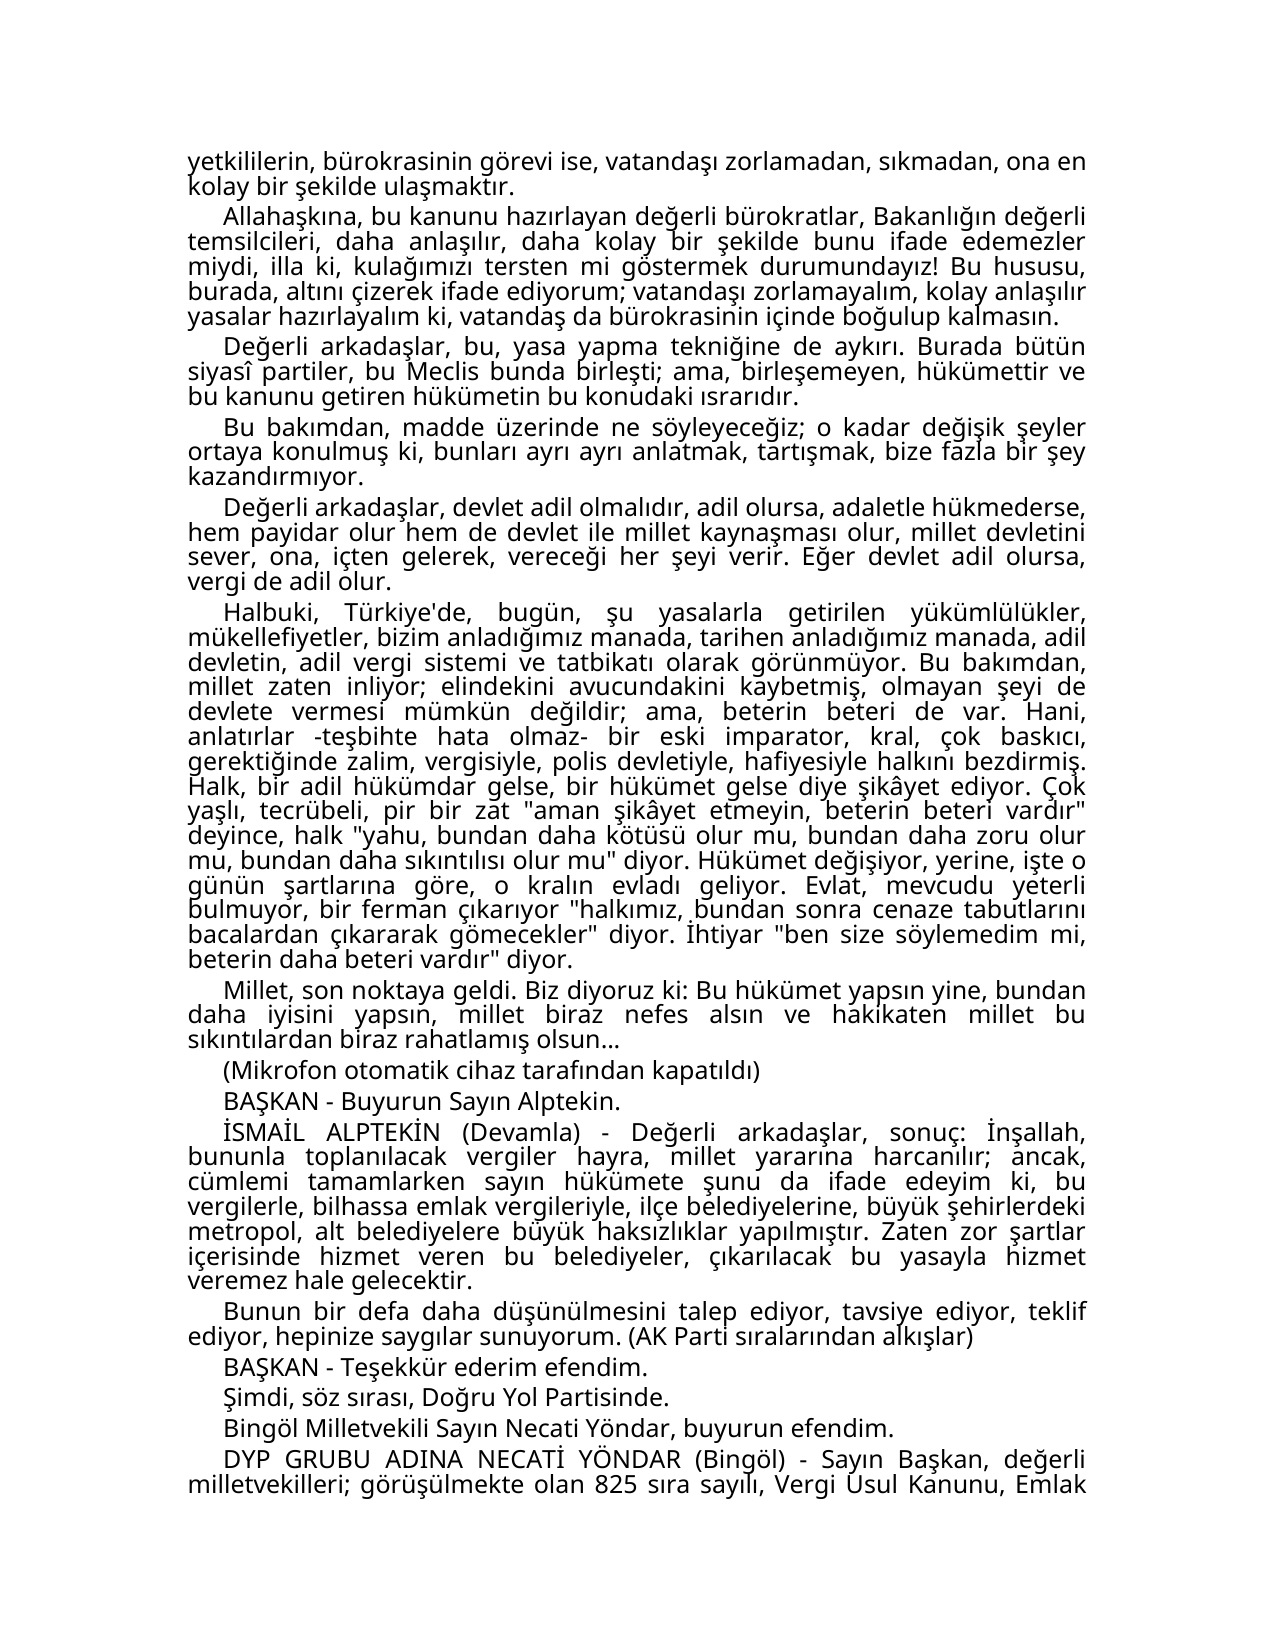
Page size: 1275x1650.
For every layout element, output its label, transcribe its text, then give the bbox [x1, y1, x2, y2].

text BAŞKAN - Buyurun Sayın Alptekin. [187, 1090, 1087, 1115]
text Halbuki, Türkiye'de, bugün, şu yasalarla getirilen yükümlülükler, mükellefiyetler, bizim anladığımız manada, tarihen anladığımız manada, adil devletin, adil vergi sistemi ve tatbikatı olarak görünmüyor. Bu bakımdan, millet zaten inliyor; elindekini avucundakini kaybetmiş, olmayan şeyi de devlete vermesi mümkün değildir; ama, beterin beteri de var. Hani, anlatırlar -teşbihte hata olmaz- bir eski imparator, kral, çok baskıcı, gerektiğinde zalim, vergisiyle, polis devletiyle, hafiyesiyle halkını bezdirmiş. Halk, bir adil hükümdar gelse, bir hükümet gelse diye şikâyet ediyor. Çok yaşlı, tecrübeli, pir bir zat "aman şikâyet etmeyin, beterin beteri vardır" deyince, halk "yahu, bundan daha kötüsü olur mu, bundan daha zoru olur mu, bundan daha sıkıntılısı olur mu" diyor. Hükümet değişiyor, yerine, işte o günün şartlarına göre, o kralın evladı geliyor. Evlat, mevcudu yeterli bulmuyor, bir ferman çıkarıyor "halkımız, bundan sonra cenaze tabutlarını bacalardan çıkararak gömecekler" diyor. İhtiyar "ben size söylemedim mi, beterin daha beteri vardır" diyor. [187, 602, 1087, 973]
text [187, 150, 1087, 200]
text Şimdi, söz sırası, Doğru Yol Partisinde. [187, 1387, 1087, 1412]
text Değerli arkadaşlar, bu, yasa yapma tekniğine de aykırı. Burada bütün siyasî partiler, bu Meclis bunda birleşti; ama, birleşemeyen, hükümettir ve bu kanunu getiren hükümetin bu konudaki ısrarıdır. [187, 336, 1087, 410]
text Bu bakımdan, madde üzerinde ne söyleyeceğiz; o kadar değişik şeyler ortaya konulmuş ki, bunları ayrı ayrı anlatmak, tartışmak, bize fazla bir şey kazandırmıyor. [187, 416, 1087, 491]
text İSMAİL ALPTEKİN (Devamla) - Değerli arkadaşlar, sonuç: İnşallah, bununla toplanılacak vergiler hayra, millet yararına harcanılır; ancak, cümlemi tamamlarken sayın hükümete şunu da ifade edeyim ki, bu vergilerle, bilhassa emlak vergileriyle, ilçe belediyelerine, büyük şehirlerdeki metropol, alt belediyelere büyük haksızlıklar yapılmıştır. Zaten zor şartlar içerisinde hizmet veren bu belediyeler, çıkarılacak bu yasayla hizmet veremez hale gelecektir. [187, 1121, 1087, 1295]
text Allahaşkına, bu kanunu hazırlayan değerli bürokratlar, Bakanlığın değerli temsilcileri, daha anlaşılır, daha kolay bir şekilde bunu ifade edemezler miydi, illa ki, kulağımızı tersten mi göstermek durumundayız! Bu hususu, burada, altını çizerek ifade ediyorum; vatandaşı zorlamayalım, kolay anlaşılır yasalar hazırlayalım ki, vatandaş da bürokrasinin içinde boğulup kalmasın. [187, 206, 1087, 330]
text Değerli arkadaşlar, devlet adil olmalıdır, adil olursa, adaletle hükmederse, hem payidar olur hem de devlet ile millet kaynaşması olur, millet devletini sever, ona, içten gelerek, vereceği her şeyi verir. Eğer devlet adil olursa, vergi de adil olur. [187, 496, 1087, 596]
text BAŞKAN - Teşekkür ederim efendim. [187, 1356, 1087, 1381]
text Bingöl Milletvekili Sayın Necati Yöndar, buyurun efendim. [187, 1418, 1087, 1442]
text Millet, son noktaya geldi. Biz diyoruz ki: Bu hükümet yapsın yine, bundan daha iyisini yapsın, millet biraz nefes alsın ve hakikaten millet bu sıkıntılardan biraz rahatlamış olsun... [187, 979, 1087, 1054]
text (Mikrofon otomatik cihaz tarafından kapatıldı) [187, 1060, 1087, 1084]
text Bunun bir defa daha düşünülmesini talep ediyor, tavsiye ediyor, teklif ediyor, hepinize saygılar sunuyorum. (AK Parti sıralarından alkışlar) [187, 1301, 1087, 1350]
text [187, 1448, 1087, 1498]
